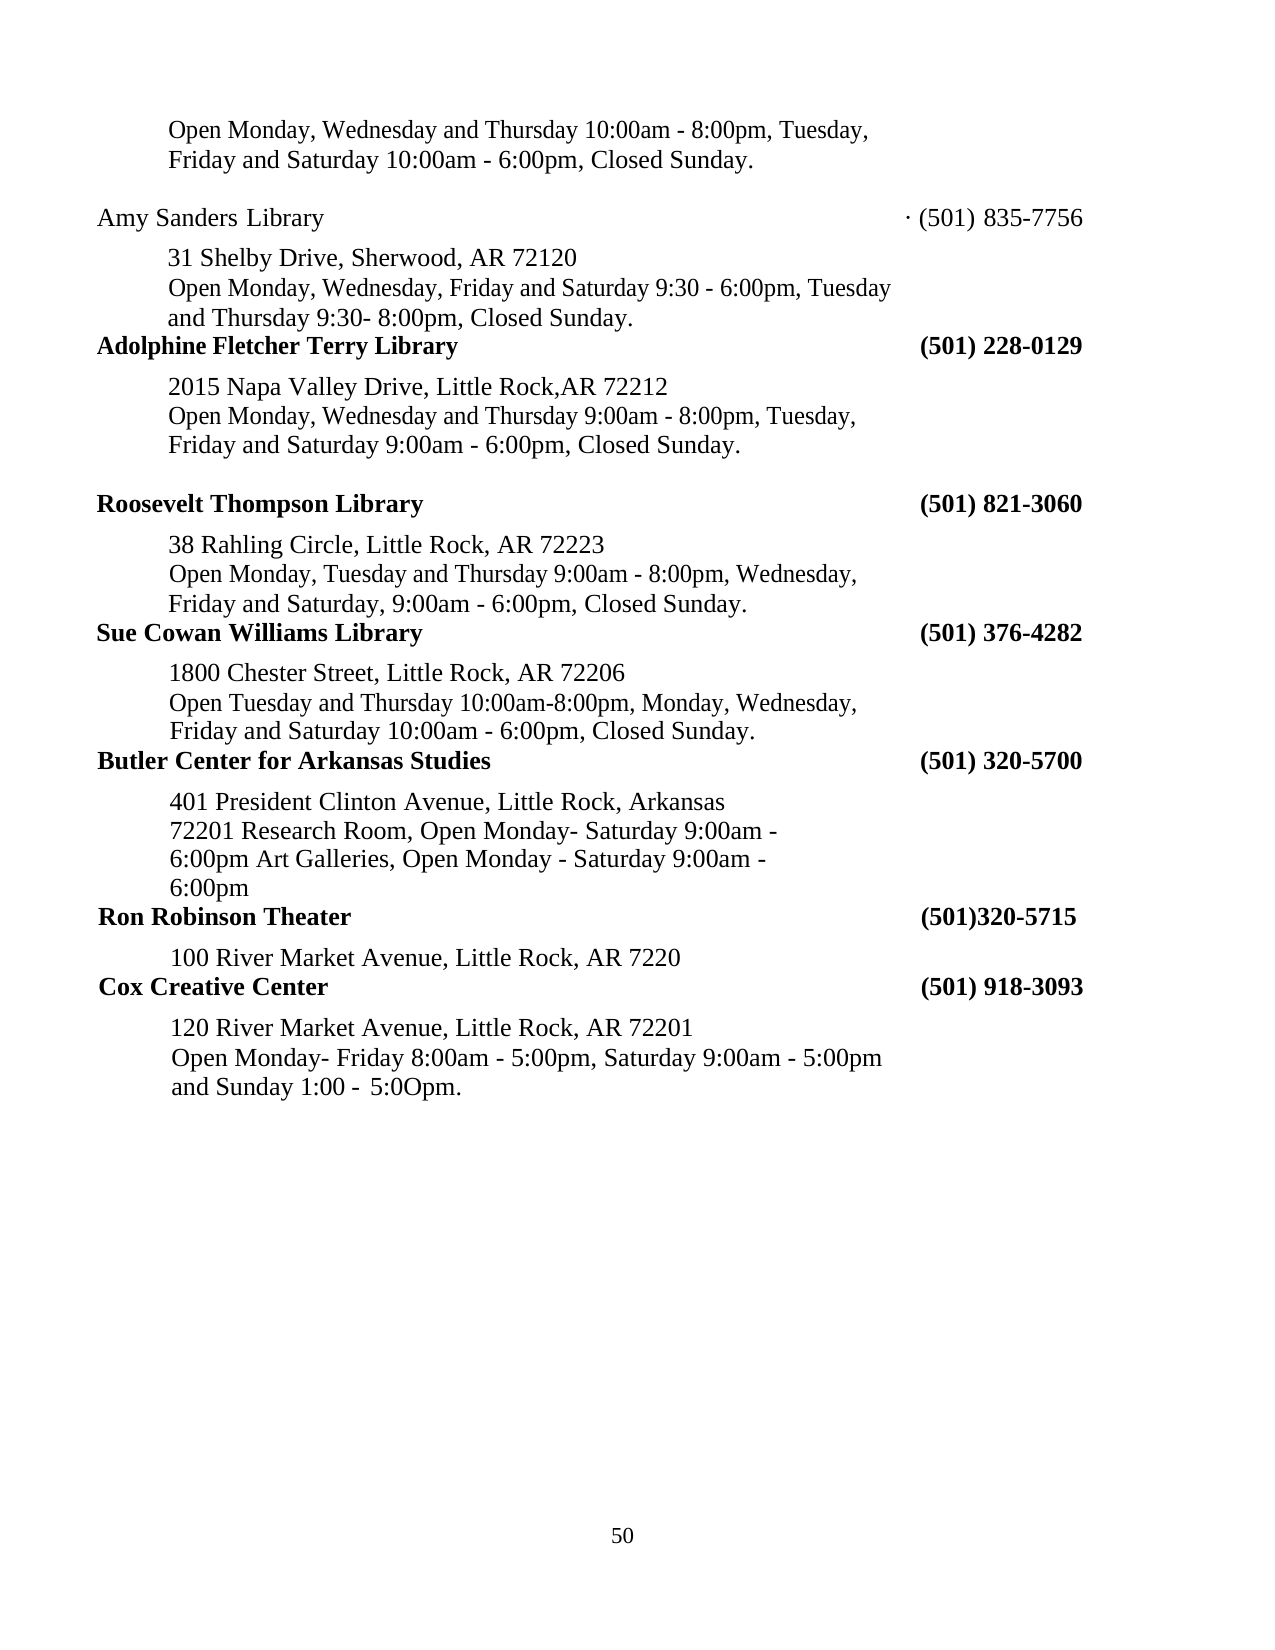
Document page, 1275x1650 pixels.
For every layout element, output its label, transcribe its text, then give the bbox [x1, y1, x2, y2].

subtitle Ron Robinson Theater (501)320-5715 [98, 902, 1200, 932]
subtitle Roosevelt Thompson Library (501) 821-3060 [96, 488, 1200, 518]
subtitle Butler Center for Arkansas Studies (501) 320-5700 [97, 745, 1200, 775]
subtitle Open Monday, Wednesday and Thursday 10:00am - 8:00pm, Tuesday, Friday and Saturday 10:00am - 6:00pm, Closed Sunday. [168, 115, 873, 174]
subtitle 100 River Market Avenue, Little Rock, AR 7220 [170, 943, 1200, 972]
subtitle Adolphine Fletcher Terry Library (501) 228-0129 [97, 332, 1200, 360]
subtitle 401 President Clinton Avenue, Little Rock, Arkansas 72201 Research Room, Open Monday- Saturday 9:00am - 6:00pm Art Galleries, Open Monday - Saturday 9:00am - 6:00pm [169, 788, 788, 902]
subtitle 38 Rahling Circle, Little Rock, AR 72223 [168, 529, 1200, 559]
subtitle Open Monday- Friday 8:00am - 5:00pm, Saturday 9:00am - 5:00pm and Sunday 1:00 - 5:0Opm. [171, 1043, 912, 1101]
subtitle Open Monday, Tuesday and Thursday 9:00am - 8:00pm, Wednesday, Friday and Saturday, 9:00am - 6:00pm, Closed Sunday. [168, 559, 861, 618]
subtitle Sue Cowan Williams Library (501) 376-4282 [96, 618, 1200, 647]
subtitle Open Monday, Wednesday and Thursday 9:00am - 8:00pm, Tuesday, Friday and Saturday 9:00am - 6:00pm, Closed Sunday. [168, 402, 861, 459]
subtitle Amy Sanders Library · (501) 835-7756 [97, 202, 1200, 232]
subtitle 120 River Market Avenue, Little Rock, AR 72201 [170, 1013, 1200, 1042]
subtitle 1800 Chester Street, Little Rock, AR 72206 [168, 658, 1200, 687]
subtitle Open Monday, Wednesday, Friday and Saturday 9:30 - 6:00pm, Tuesday and Thursday 9:30- 8:00pm, Closed Sunday. [167, 273, 896, 332]
subtitle 2015 Napa Valley Drive, Little Rock,AR 72212 [168, 371, 1200, 401]
subtitle Open Tuesday and Thursday 10:00am-8:00pm, Monday, Wednesday, Friday and Saturday 10:00am - 6:00pm, Closed Sunday. [169, 688, 888, 745]
subtitle 31 Shelby Drive, Sherwood, AR 72120 [167, 243, 1200, 273]
subtitle Cox Creative Center (501) 918-3093 [98, 972, 1200, 1001]
